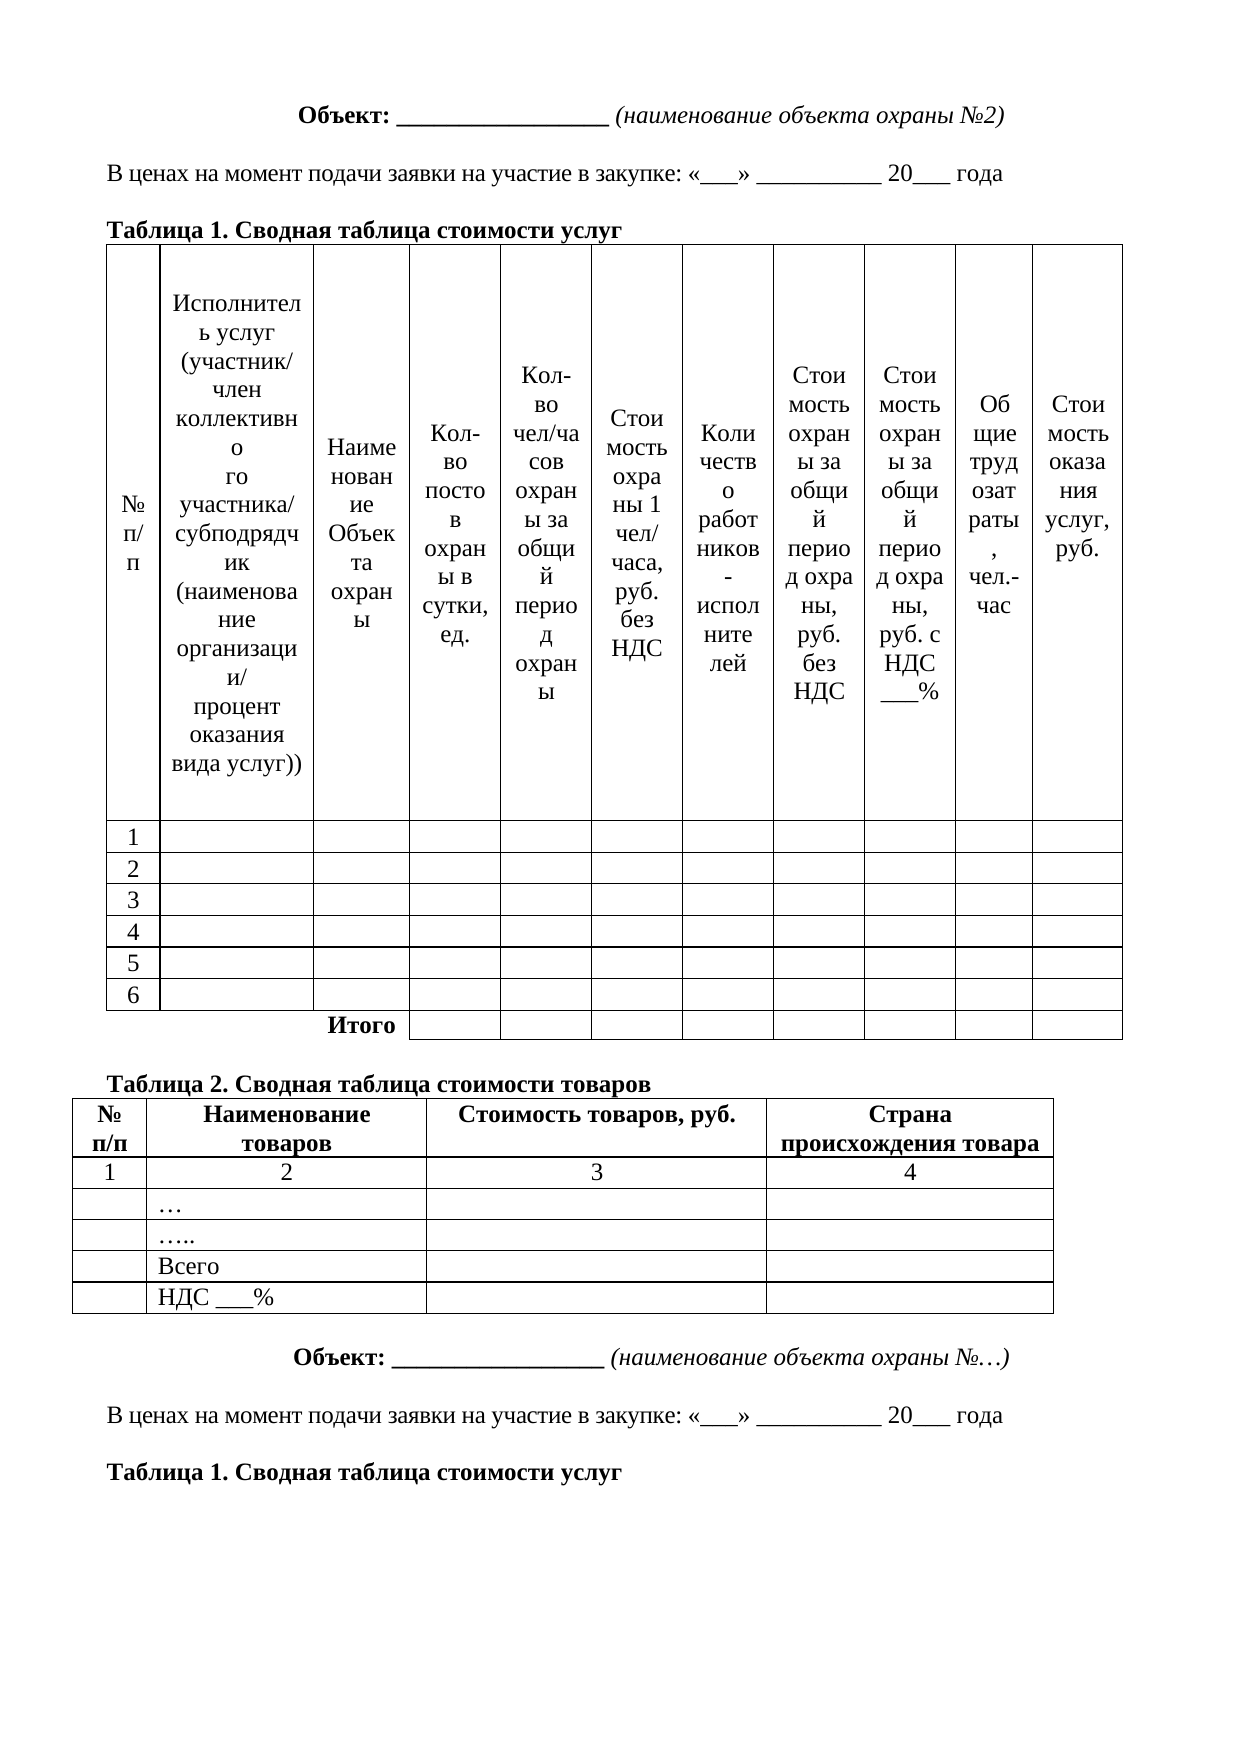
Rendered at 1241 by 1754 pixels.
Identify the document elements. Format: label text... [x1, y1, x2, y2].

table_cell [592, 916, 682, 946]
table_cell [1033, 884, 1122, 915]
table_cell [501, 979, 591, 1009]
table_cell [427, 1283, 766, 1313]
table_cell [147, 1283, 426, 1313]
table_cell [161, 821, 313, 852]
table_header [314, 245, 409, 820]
text Объект: _________________ (наименование объекта охраны №…) [106, 1342, 1122, 1371]
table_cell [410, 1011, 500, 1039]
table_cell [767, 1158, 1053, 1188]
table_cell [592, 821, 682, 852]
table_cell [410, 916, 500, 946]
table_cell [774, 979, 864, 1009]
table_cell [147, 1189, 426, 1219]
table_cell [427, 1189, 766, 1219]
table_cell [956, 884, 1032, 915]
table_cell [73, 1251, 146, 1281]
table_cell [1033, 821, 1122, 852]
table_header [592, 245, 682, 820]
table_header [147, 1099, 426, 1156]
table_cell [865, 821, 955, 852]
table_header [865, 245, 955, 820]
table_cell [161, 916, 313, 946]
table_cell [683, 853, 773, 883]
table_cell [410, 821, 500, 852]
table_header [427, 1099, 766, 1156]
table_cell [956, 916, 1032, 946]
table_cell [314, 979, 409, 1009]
text Объект: _________________ (наименование объекта охраны №2) [106, 100, 1122, 129]
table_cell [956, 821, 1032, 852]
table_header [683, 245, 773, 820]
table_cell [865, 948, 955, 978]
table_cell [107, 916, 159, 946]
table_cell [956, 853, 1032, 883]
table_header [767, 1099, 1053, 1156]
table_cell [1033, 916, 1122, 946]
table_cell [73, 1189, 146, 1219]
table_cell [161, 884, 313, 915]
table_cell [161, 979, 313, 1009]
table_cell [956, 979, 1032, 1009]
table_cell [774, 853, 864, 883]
text Таблица 1. Сводная таблица стоимости услуг [106, 1457, 1122, 1486]
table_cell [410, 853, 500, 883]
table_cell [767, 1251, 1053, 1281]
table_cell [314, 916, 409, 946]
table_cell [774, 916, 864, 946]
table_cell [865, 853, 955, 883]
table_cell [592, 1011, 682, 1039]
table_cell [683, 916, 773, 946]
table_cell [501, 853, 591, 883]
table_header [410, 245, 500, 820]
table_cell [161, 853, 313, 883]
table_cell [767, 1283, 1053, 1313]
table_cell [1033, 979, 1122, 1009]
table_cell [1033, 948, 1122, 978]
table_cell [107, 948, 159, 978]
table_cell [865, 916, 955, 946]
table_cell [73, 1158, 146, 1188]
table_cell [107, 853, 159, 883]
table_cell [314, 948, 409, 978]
text В ценах на момент подачи заявки на участие в закупке: «___» __________ 20___ года [106, 1400, 1122, 1429]
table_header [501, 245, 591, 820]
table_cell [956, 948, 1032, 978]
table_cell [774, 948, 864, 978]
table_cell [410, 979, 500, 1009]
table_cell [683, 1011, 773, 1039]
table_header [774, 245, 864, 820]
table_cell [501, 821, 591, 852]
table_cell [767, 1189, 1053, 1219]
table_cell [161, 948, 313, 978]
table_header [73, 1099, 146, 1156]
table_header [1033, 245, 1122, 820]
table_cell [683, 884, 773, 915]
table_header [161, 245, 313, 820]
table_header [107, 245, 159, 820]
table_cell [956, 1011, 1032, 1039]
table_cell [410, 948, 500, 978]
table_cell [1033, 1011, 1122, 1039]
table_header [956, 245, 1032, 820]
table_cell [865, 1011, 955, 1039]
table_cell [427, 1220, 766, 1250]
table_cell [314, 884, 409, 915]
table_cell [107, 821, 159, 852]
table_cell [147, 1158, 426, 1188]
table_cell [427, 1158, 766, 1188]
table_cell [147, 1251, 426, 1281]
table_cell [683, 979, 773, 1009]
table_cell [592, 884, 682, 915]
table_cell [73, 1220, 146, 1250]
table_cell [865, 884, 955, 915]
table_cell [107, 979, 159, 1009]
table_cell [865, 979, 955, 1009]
text Таблица 2. Сводная таблица стоимости товаров [106, 1069, 1122, 1098]
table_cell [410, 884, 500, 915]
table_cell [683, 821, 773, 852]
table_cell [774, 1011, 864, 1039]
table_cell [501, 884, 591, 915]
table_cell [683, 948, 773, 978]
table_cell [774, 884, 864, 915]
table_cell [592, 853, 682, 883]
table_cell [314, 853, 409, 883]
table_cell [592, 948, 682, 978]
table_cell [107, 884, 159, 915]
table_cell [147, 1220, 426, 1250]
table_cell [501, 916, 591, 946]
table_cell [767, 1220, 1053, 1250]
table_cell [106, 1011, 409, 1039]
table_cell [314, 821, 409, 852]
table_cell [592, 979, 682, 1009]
text В ценах на момент подачи заявки на участие в закупке: «___» __________ 20___ года [106, 158, 1122, 187]
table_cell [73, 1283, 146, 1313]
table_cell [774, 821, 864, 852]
text Таблица 1. Сводная таблица стоимости услуг [106, 215, 1122, 244]
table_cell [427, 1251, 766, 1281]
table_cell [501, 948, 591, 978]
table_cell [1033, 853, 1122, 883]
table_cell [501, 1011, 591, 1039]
